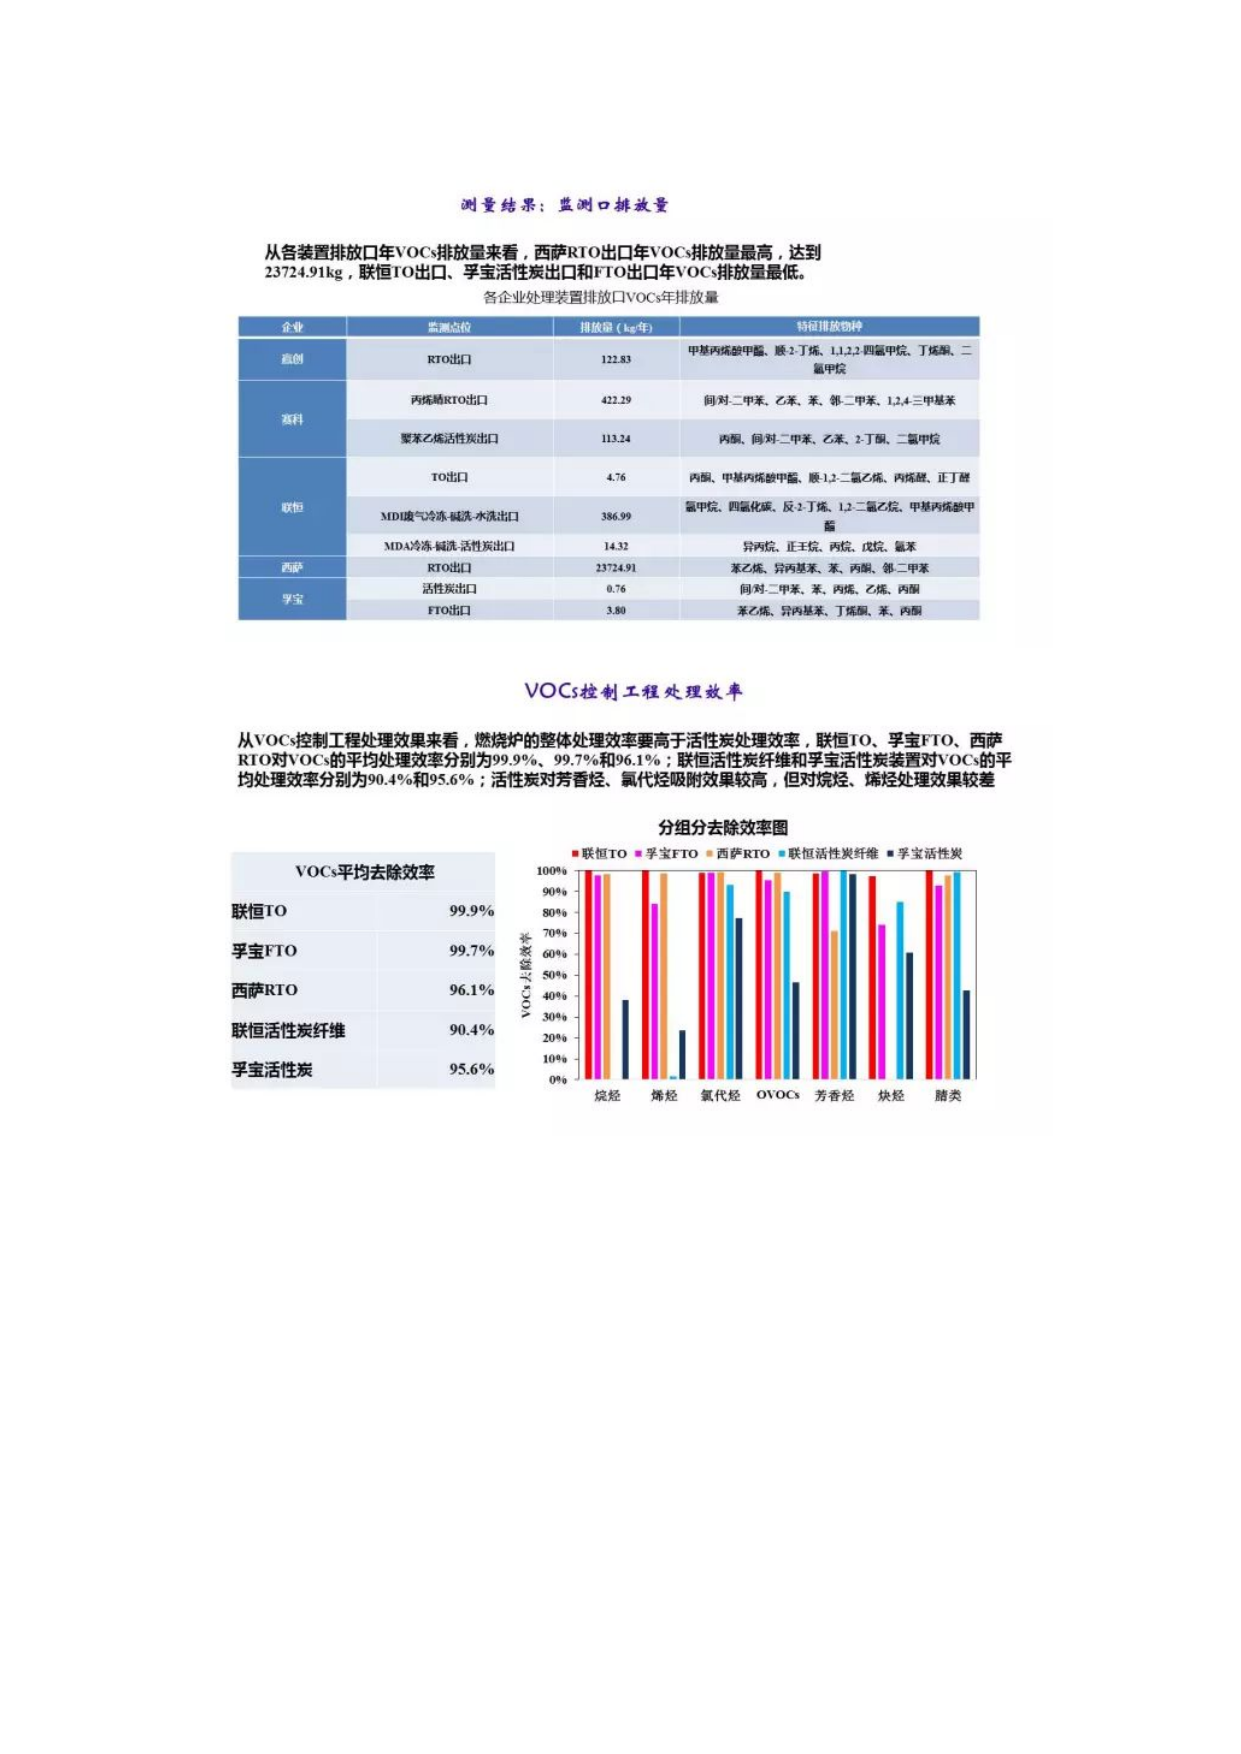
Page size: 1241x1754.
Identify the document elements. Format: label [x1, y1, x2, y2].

picture [187, 162, 1054, 648]
picture [187, 649, 1054, 1136]
